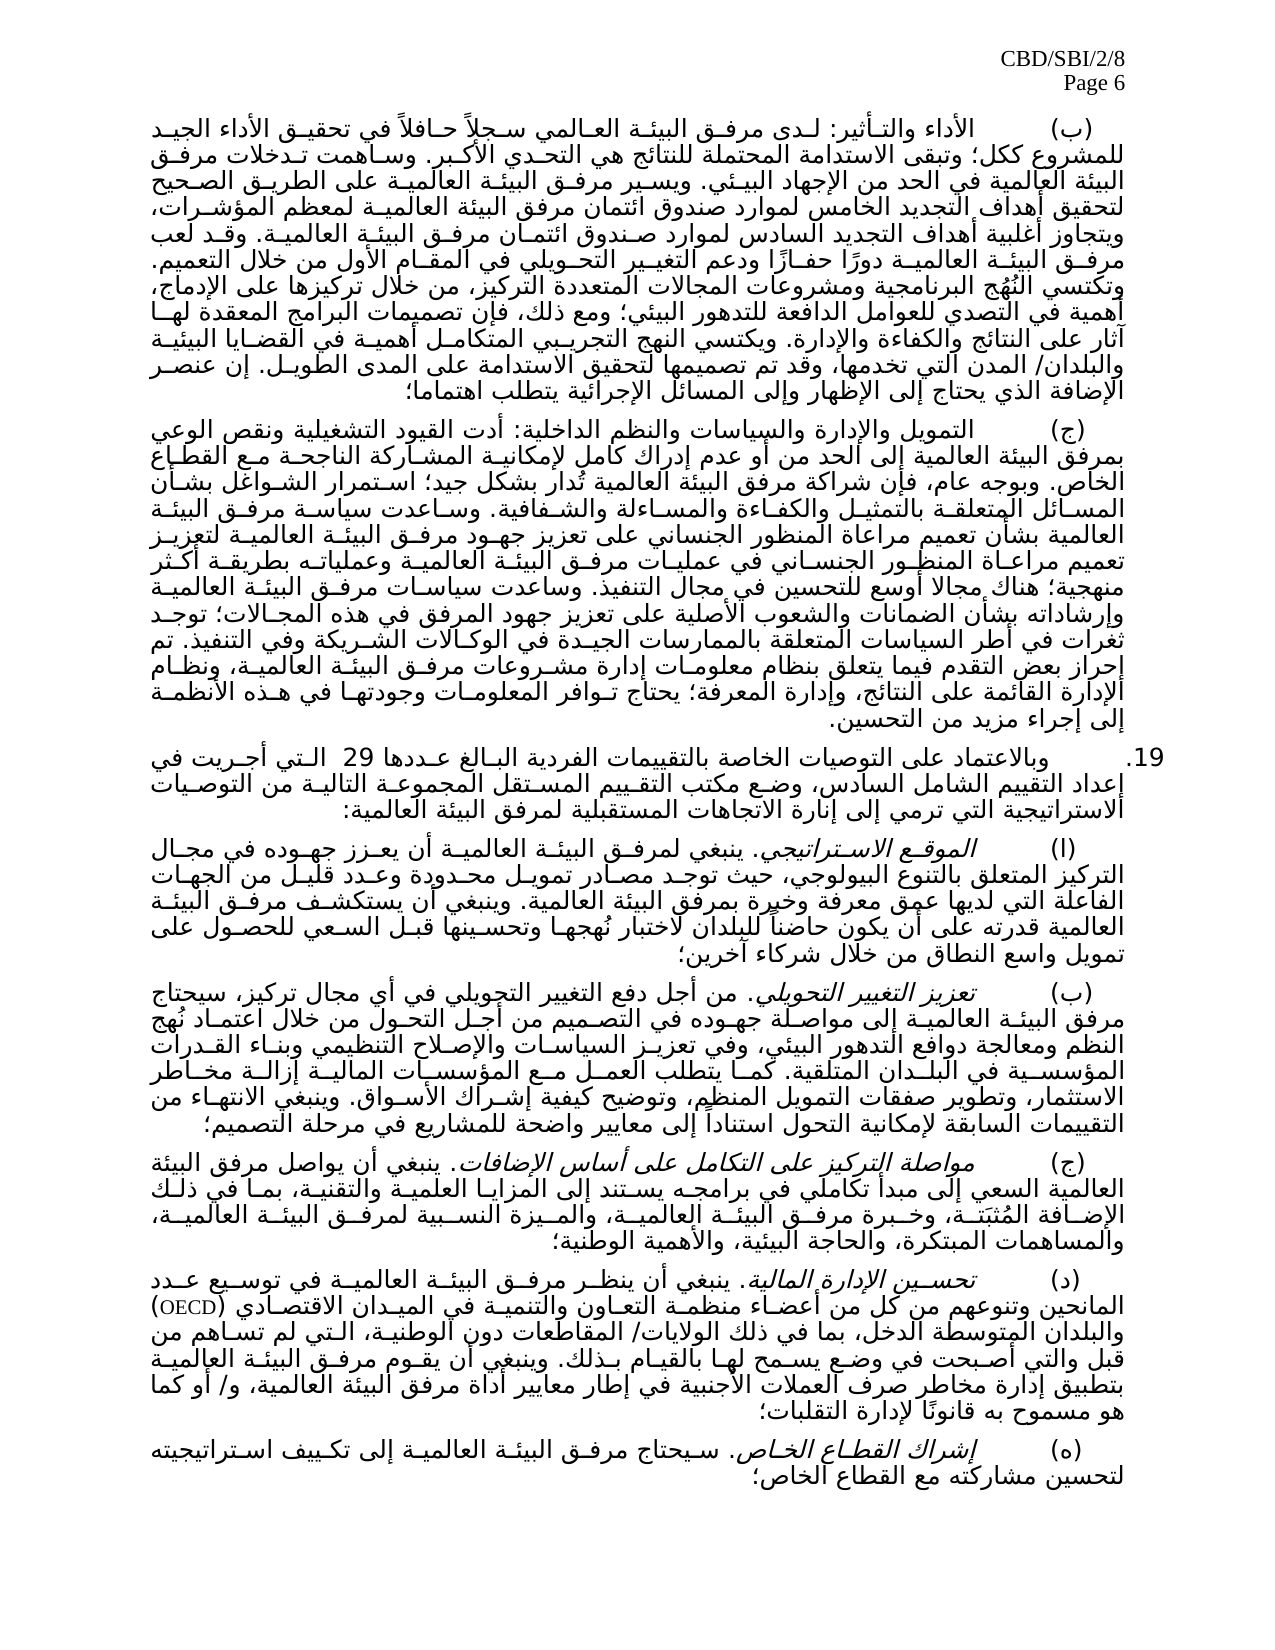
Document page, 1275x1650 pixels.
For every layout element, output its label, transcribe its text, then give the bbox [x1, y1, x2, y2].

list إشراك القطاع الخاص. سيحتاج مرفق البيئة العالمية إلى تكييف استراتيجيته لتحسين مشاركته مع القطاع الخاص؛ [150, 1438, 1125, 1490]
list تحسين الإدارة المالية. ينبغي أن ينظر مرفق البيئة العالمية في توسيع عدد المانحين وتنوعهم من كل من أعضاء منظمة التعاون والتنمية في الميدان الاقتصادي (OECD) والبلدان المتوسطة الدخل، بما في ذلك الولايات/ المقاطعات دون الوطنية، التي لم تساهم من قبل والتي أصبحت في وضع يسمح لها بالقيام بذلك. وينبغي أن يقوم مرفق البيئة العالمية بتطبيق إدارة مخاطر صرف العملات الأجنبية في إطار معايير أداة مرفق البيئة العالمية، و/ أو كما هو مسموح به قانونًا لإدارة التقلبات؛ [150, 1268, 1125, 1425]
list تعزيز التغيير التحويلي. من أجل دفع التغيير التحويلي في أي مجال تركيز، سيحتاج مرفق البيئة العالمية إلى مواصلة جهوده في التصميم من أجل التحول من خلال اعتماد نُهج النظم ومعالجة دوافع التدهور البيئي، وفي تعزيز السياسات والإصلاح التنظيمي وبناء القدرات المؤسسية في البلدان المتلقية. كما يتطلب العمل مع المؤسسات المالية إزالة مخاطر الاستثمار، وتطوير صفقات التمويل المنظم، وتوضيح كيفية إشراك الأسواق. وينبغي الانتهاء من التقييمات السابقة لإمكانية التحول استناداً إلى معايير واضحة للمشاريع في مرحلة التصميم؛ [150, 980, 1125, 1138]
list التمويل والإدارة والسياسات والنظم الداخلية: أدت القيود التشغيلية ونقص الوعي بمرفق البيئة العالمية إلى الحد من أو عدم إدراك كامل لإمكانية المشاركة الناجحة مع القطاع الخاص. وبوجه عام، فإن شراكة مرفق البيئة العالمية تُدار بشكل جيد؛ استمرار الشواغل بشأن المسائل المتعلقة بالتمثيل والكفاءة والمساءلة والشفافية. وساعدت سياسة مرفق البيئة العالمية بشأن تعميم مراعاة المنظور الجنساني على تعزيز جهود مرفق البيئة العالمية لتعزيز تعميم مراعاة المنظور الجنساني في عمليات مرفق البيئة العالمية وعملياته بطريقة أكثر منهجية؛ هناك مجالا أوسع للتحسين في مجال التنفيذ. وساعدت سياسات مرفق البيئة العالمية وإرشاداته بشأن الضمانات والشعوب الأصلية على تعزيز جهود المرفق في هذه المجالات؛ توجد ثغرات في أطر السياسات المتعلقة بالممارسات الجيدة في الوكالات الشريكة وفي التنفيذ. تم إحراز بعض التقدم فيما يتعلق بنظام معلومات إدارة مشروعات مرفق البيئة العالمية، ونظام الإدارة القائمة على النتائج، وإدارة المعرفة؛ يحتاج توافر المعلومات وجودتها في هذه الأنظمة إلى إجراء مزيد من التحسين. [150, 418, 1125, 733]
list وبالاعتماد على التوصيات الخاصة بالتقييمات الفردية البالغ عددها 29 التي أجريت في إعداد التقييم الشامل السادس، وضع مكتب التقييم المستقل المجموعة التالية من التوصيات الاستراتيجية التي ترمي إلى إنارة الاتجاهات المستقبلية لمرفق البيئة العالمية: [150, 745, 1125, 824]
list الأداء والتأثير: لدى مرفق البيئة العالمي سجلاً حافلاً في تحقيق الأداء الجيد للمشروع ككل؛ وتبقى الاستدامة المحتملة للنتائج هي التحدي الأكبر. وساهمت تدخلات مرفق البيئة العالمية في الحد من الإجهاد البيئي. ويسير مرفق البيئة العالمية على الطريق الصحيح لتحقيق أهداف التجديد الخامس لموارد صندوق ائتمان مرفق البيئة العالمية لمعظم المؤشرات، ويتجاوز أغلبية أهداف التجديد السادس لموارد صندوق ائتمان مرفق البيئة العالمية. وقد لعب مرفق البيئة العالمية دورًا حفازًا ودعم التغيير التحويلي في المقام الأول من خلال التعميم. وتكتسي النُهُج البرنامجية ومشروعات المجالات المتعددة التركيز، من خلال تركيزها على الإدماج، أهمية في التصدي للعوامل الدافعة للتدهور البيئي؛ ومع ذلك، فإن تصميمات البرامج المعقدة لها آثار على النتائج والكفاءة والإدارة. ويكتسي النهج التجريبي المتكامل أهمية في القضايا البيئية والبلدان/ المدن التي تخدمها، وقد تم تصميمها لتحقيق الاستدامة على المدى الطويل. إن عنصر الإضافة الذي يحتاج إلى الإظهار وإلى المسائل الإجرائية يتطلب اهتماما؛ [150, 117, 1125, 405]
list مواصلة التركيز على التكامل على أساس الإضافات. ينبغي أن يواصل مرفق البيئة العالمية السعي إلى مبدأ تكاملي في برامجه يستند إلى المزايا العلمية والتقنية، بما في ذلك الإضافة المُثبَتة، وخبرة مرفق البيئة العالمية، والميزة النسبية لمرفق البيئة العالمية، والمساهمات المبتكرة، والحاجة البيئية، والأهمية الوطنية؛ [150, 1150, 1125, 1255]
list الموقع الاستراتيجي. ينبغي لمرفق البيئة العالمية أن يعزز جهوده في مجال التركيز المتعلق بالتنوع البيولوجي، حيث توجد مصادر تمويل محدودة وعدد قليل من الجهات الفاعلة التي لديها عمق معرفة وخبرة بمرفق البيئة العالمية. وينبغي أن يستكشف مرفق البيئة العالمية قدرته على أن يكون حاضناً للبلدان لاختبار نُهجها وتحسينها قبل السعي للحصول على تمويل واسع النطاق من خلال شركاء آخرين؛ [150, 837, 1125, 968]
